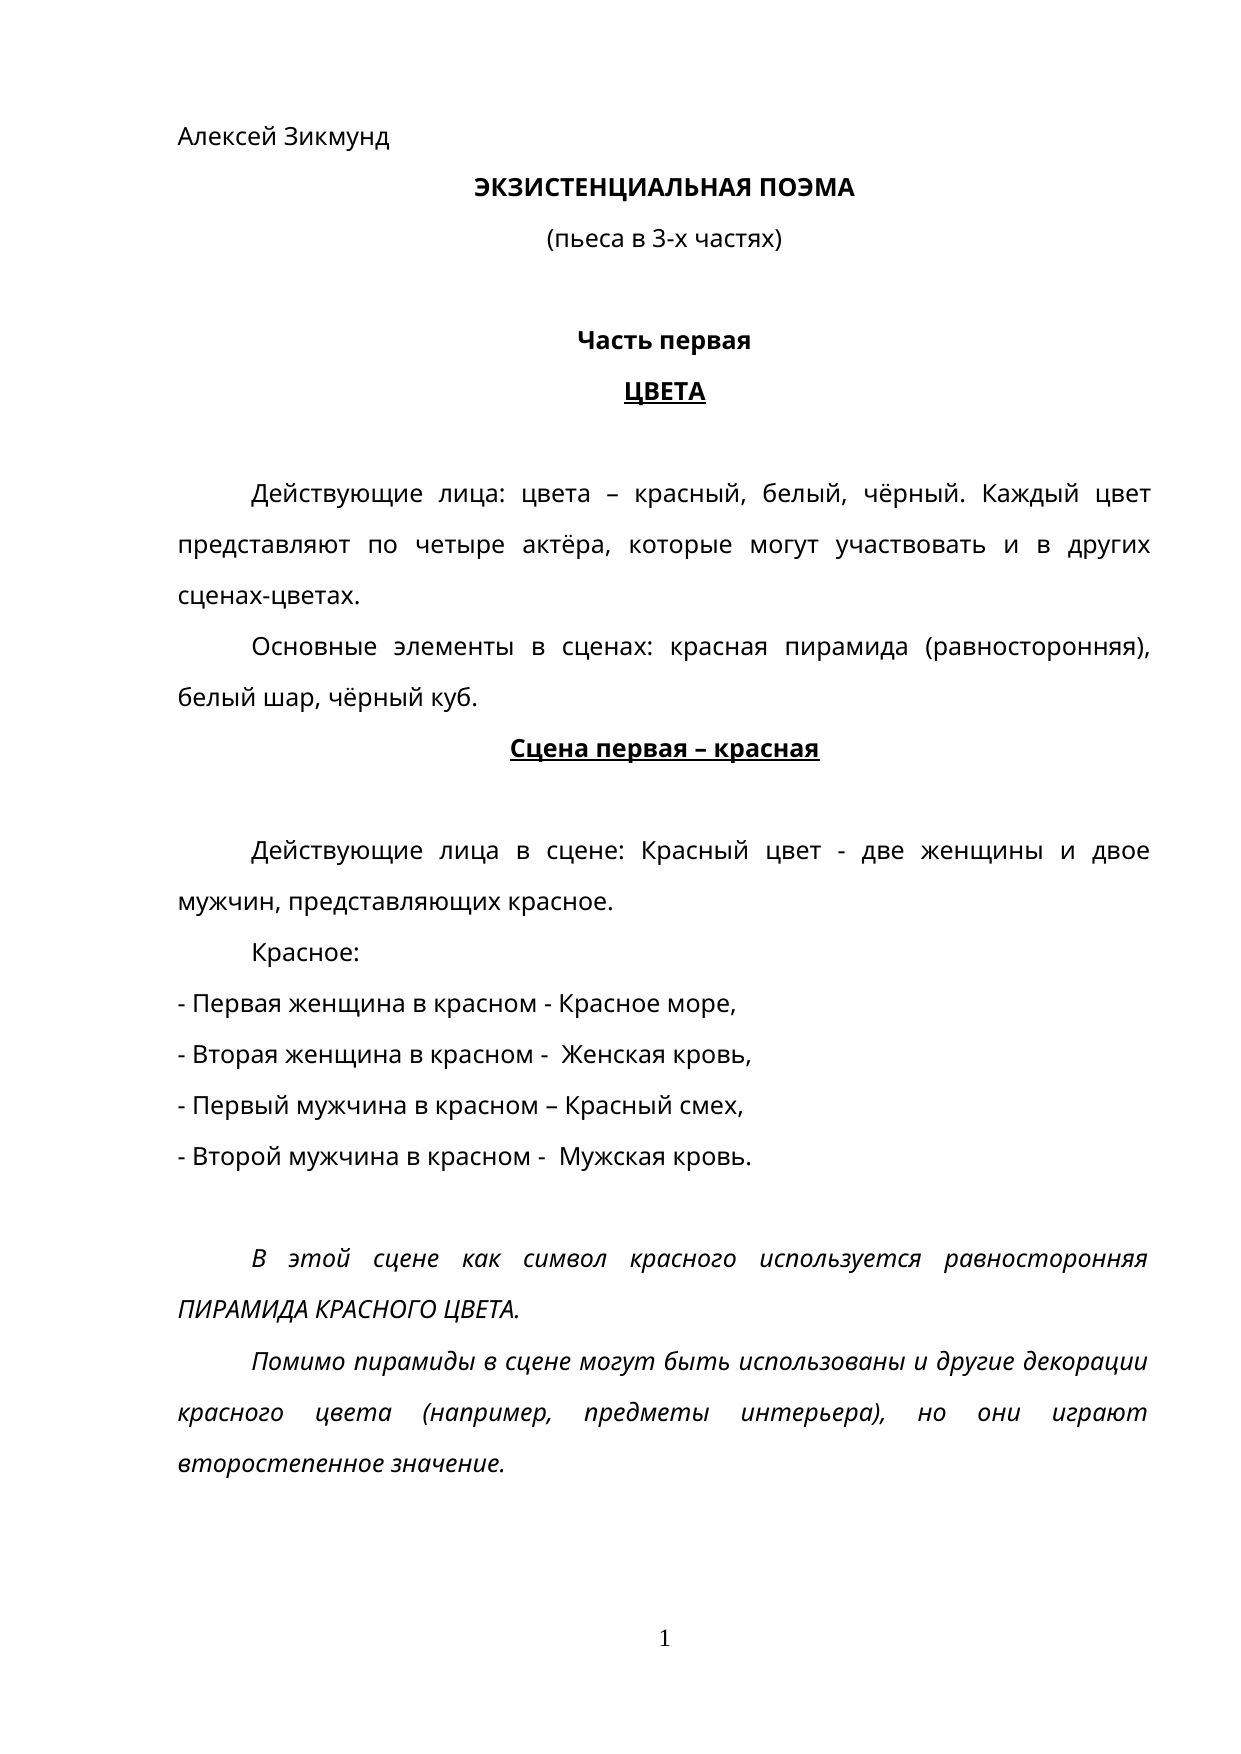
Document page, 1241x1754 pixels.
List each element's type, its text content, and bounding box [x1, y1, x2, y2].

text (пьеса в 3-х частях) [177, 220, 1152, 254]
text Сцена первая – красная [177, 731, 1152, 765]
text Красное: [177, 935, 1152, 969]
text - Второй мужчина в красном - Мужская кровь. [177, 1139, 1152, 1173]
text - Первая женщина в красном - Красное море, [177, 986, 1152, 1020]
text Помимо пирамиды в сцене могут быть использованы и другие декорации красного цвета (например, предметы интерьера), но они играют второстепенное значение. [177, 1343, 1152, 1479]
text Часть первая [177, 322, 1152, 356]
text Алексей Зикмунд [177, 118, 1152, 152]
text - Первый мужчина в красном – Красный смех, [177, 1088, 1152, 1122]
text Основные элементы в сценах: красная пирамида (равносторонняя), белый шар, чёрный куб. [177, 628, 1152, 714]
text ЦВЕТА [177, 373, 1152, 407]
text ЭКЗИСТЕНЦИАЛЬНАЯ ПОЭМА [177, 169, 1152, 203]
text В этой сцене как символ красного используется равносторонняя ПИРАМИДА КРАСНОГО ЦВЕТА. [177, 1241, 1152, 1326]
text - Вторая женщина в красном - Женская кровь, [177, 1037, 1152, 1071]
text Действующие лица в сцене: Красный цвет - две женщины и двое мужчин, представляющих красное. [177, 833, 1152, 918]
text Действующие лица: цвета – красный, белый, чёрный. Каждый цвет представляют по четыре актёра, которые могут участвовать и в других сценах-цветах. [177, 475, 1152, 612]
